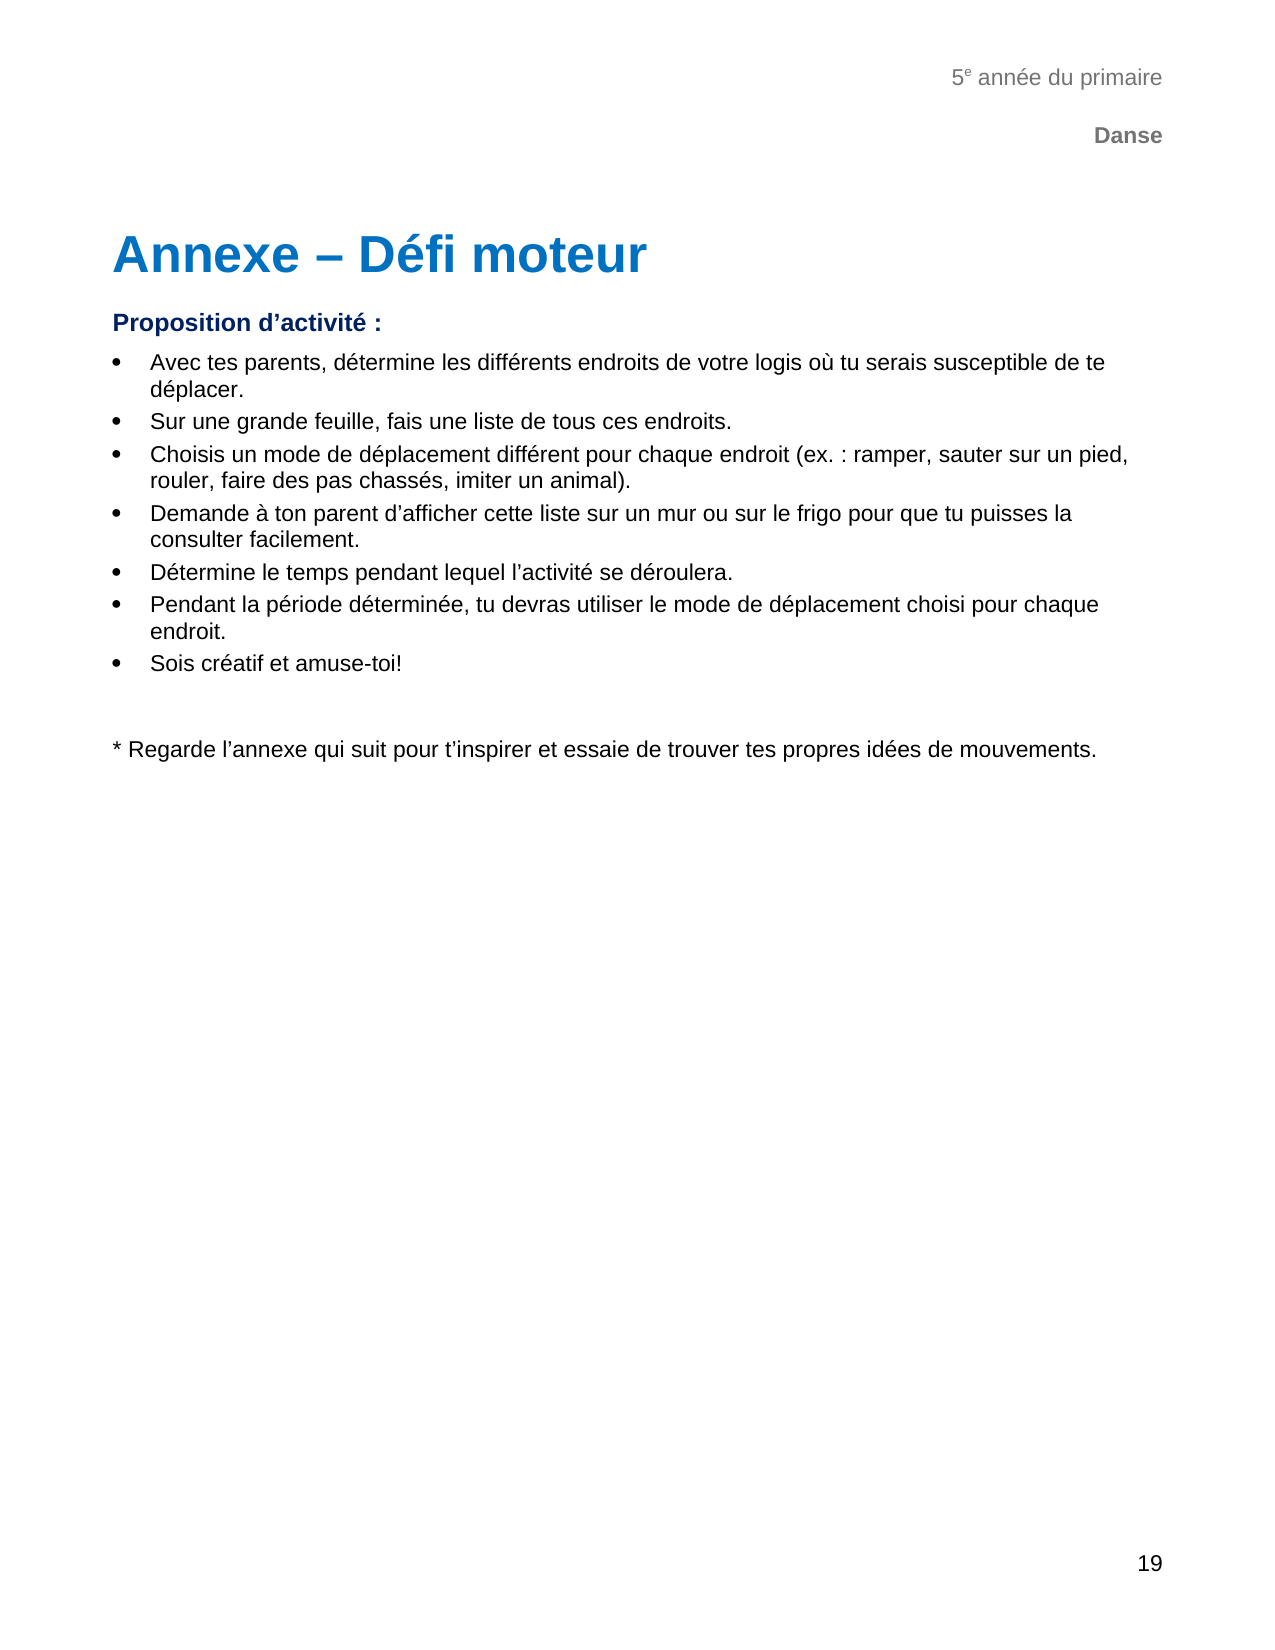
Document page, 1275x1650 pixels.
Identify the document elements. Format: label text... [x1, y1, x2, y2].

text Proposition d’activité : [112, 308, 1162, 337]
list Sur une grande feuille, fais une liste de tous ces endroits. [112, 408, 1162, 435]
text Annexe – Défi moteur [112, 223, 1162, 283]
list Sois créatif et amuse-toi! [112, 650, 1162, 677]
text * Regarde l’annexe qui suit pour t’inspirer et essaie de trouver tes propres idées de mouvements. [112, 736, 1162, 762]
list Demande à ton parent d’afficher cette liste sur un mur ou sur le frigo pour que tu puisses la consulter facilement. [112, 500, 1162, 553]
list Avec tes parents, détermine les différents endroits de votre logis où tu serais susceptible de te déplacer. [112, 349, 1162, 402]
list Détermine le temps pendant lequel l’activité se déroulera. [112, 559, 1162, 585]
list Pendant la période déterminée, tu devras utiliser le mode de déplacement choisi pour chaque endroit. [112, 591, 1162, 644]
list Choisis un mode de déplacement différent pour chaque endroit (ex. : ramper, sauter sur un pied, rouler, faire des pas chassés, imiter un animal). [112, 441, 1162, 494]
text Danse [112, 122, 1162, 148]
